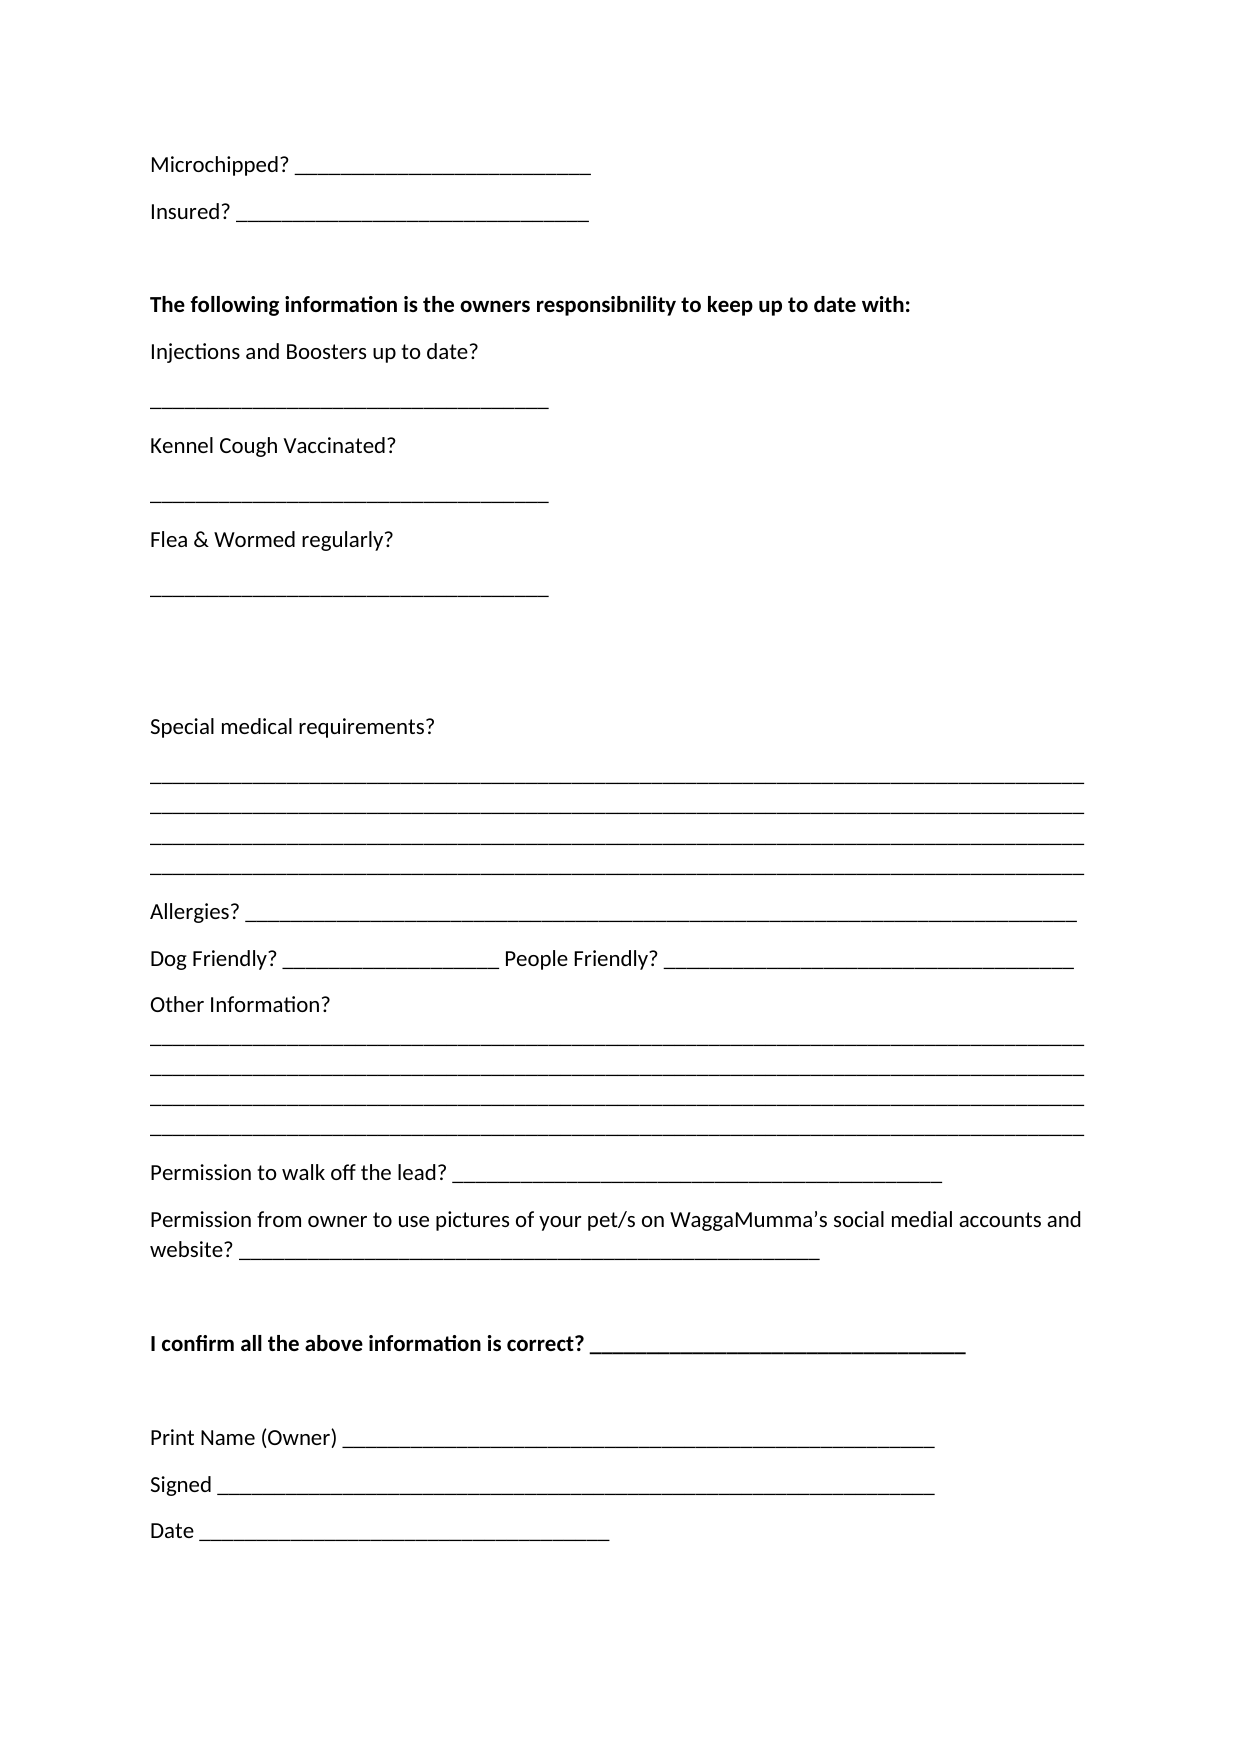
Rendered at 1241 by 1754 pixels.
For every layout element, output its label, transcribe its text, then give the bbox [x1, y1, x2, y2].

text Allergies? _________________________________________________________________________ [150, 897, 1090, 925]
text ___________________________________ [150, 572, 1090, 600]
text Flea & Wormed regularly? [150, 525, 1090, 553]
text Permission from owner to use pictures of your pet/s on WaggaMumma’s social medial accounts and website? ___________________________________________________ [150, 1205, 1090, 1263]
text Kennel Cough Vaccinated? [150, 431, 1090, 459]
text Date ____________________________________ [150, 1517, 1090, 1545]
text Permission to walk off the lead? ___________________________________________ [150, 1158, 1090, 1186]
text Special medical requirements? [150, 712, 1090, 741]
text Signed _______________________________________________________________ [150, 1470, 1090, 1498]
text ___________________________________ [150, 478, 1090, 506]
text Microchipped? __________________________ [150, 150, 1090, 178]
text I confirm all the above information is correct? _________________________________ [150, 1329, 1090, 1357]
text Print Name (Owner) ____________________________________________________ [150, 1423, 1090, 1451]
text Injections and Boosters up to date? [150, 337, 1090, 366]
text Other Information? ________________________________________________________________________________________________________________________________________________________________________________________________________________________________________________________________________________________________________________________________________ [150, 991, 1090, 1139]
text ___________________________________ [150, 384, 1090, 412]
text Dog Friendly? ___________________ People Friendly? ____________________________________ [150, 944, 1090, 972]
text The following information is the owners responsibnility to keep up to date with: [150, 291, 1090, 319]
text ________________________________________________________________________________________________________________________________________________________________________________________________________________________________________________________________________________________________________________________________________ [150, 759, 1090, 878]
text Insured? _______________________________ [150, 197, 1090, 225]
